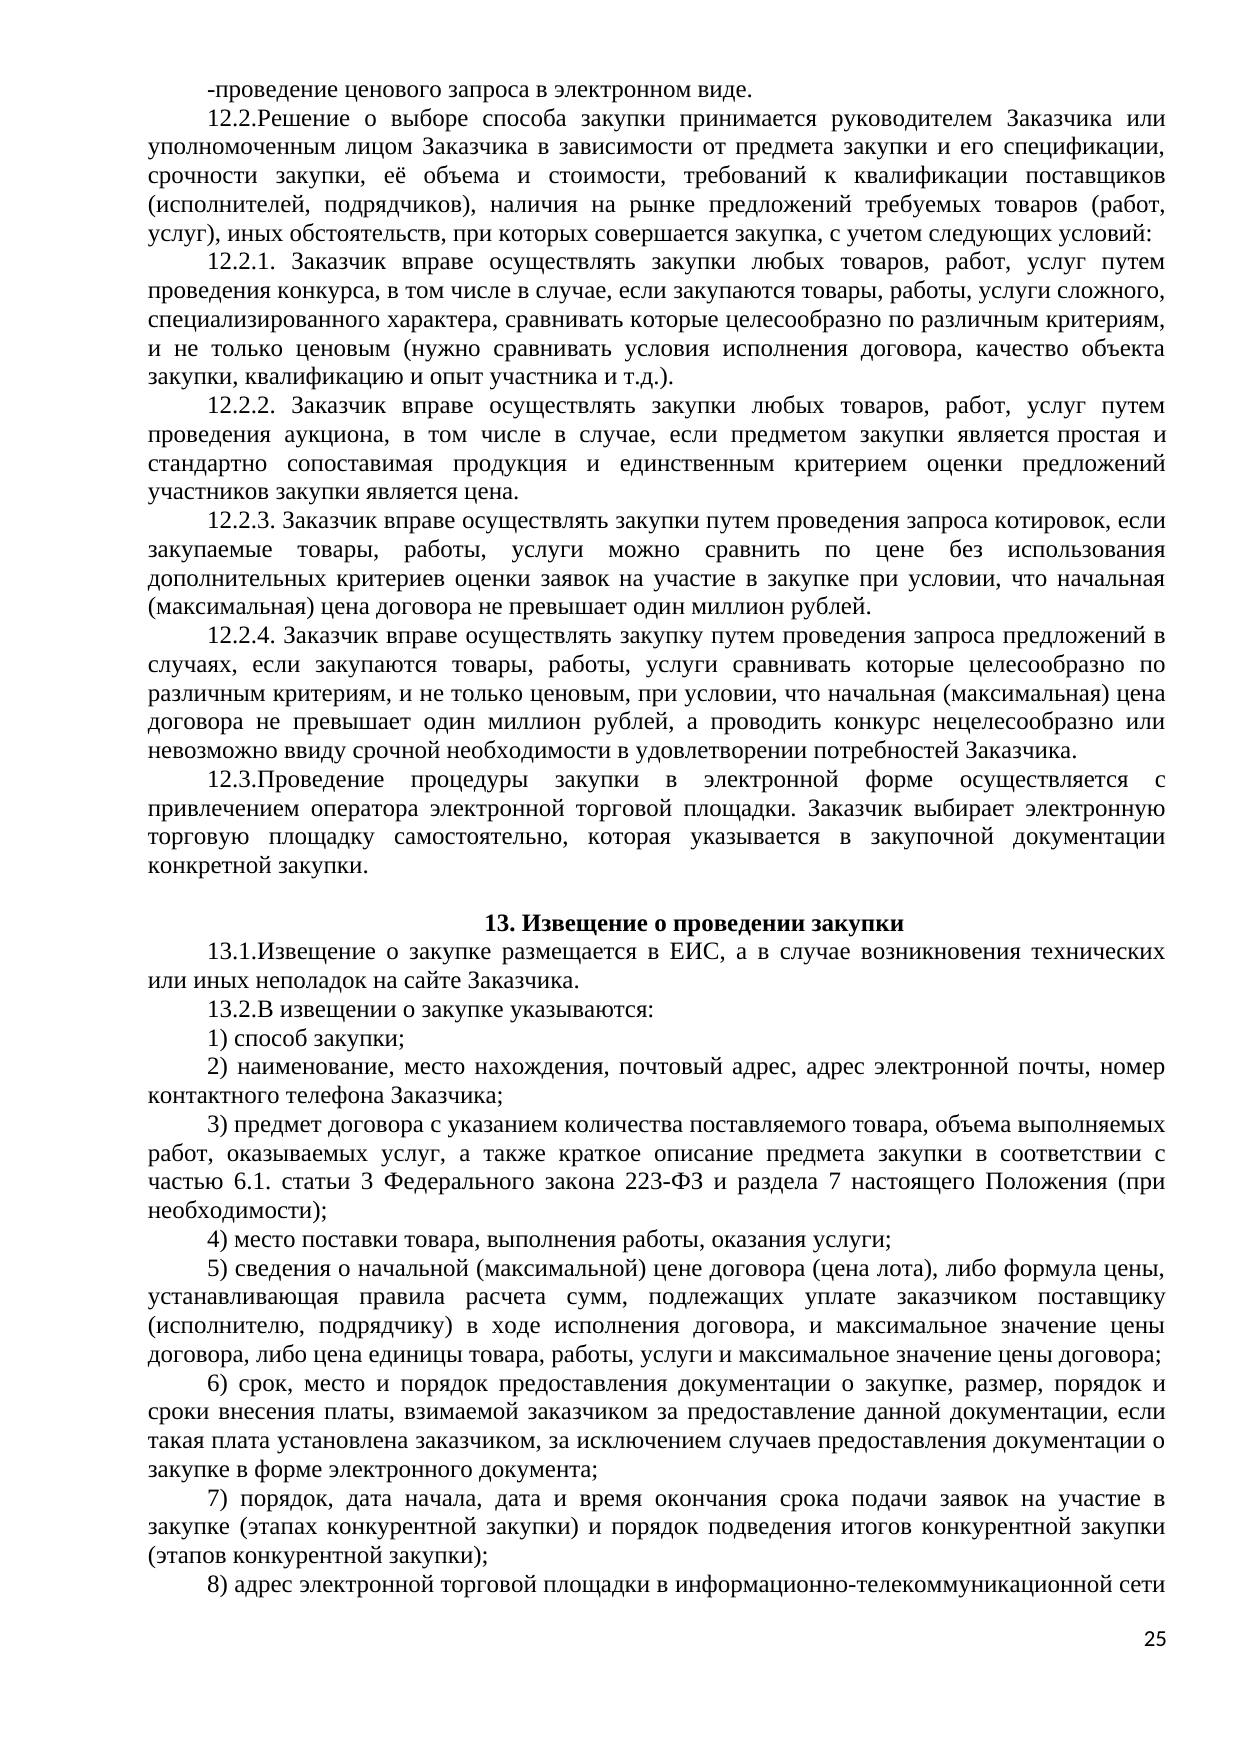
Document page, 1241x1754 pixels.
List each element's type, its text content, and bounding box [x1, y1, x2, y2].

text 12.2.3. Заказчик вправе осуществлять закупки путем проведения запроса котировок, если закупаемые товары, работы, услуги можно сравнить по цене без использования дополнительных критериев оценки заявок на участие в закупке при условии, что начальная (максимальная) цена договора не превышает один миллион рублей. [148, 505, 1167, 620]
text 12.2.4. Заказчик вправе осуществлять закупку путем проведения запроса предложений в случаях, если закупаются товары, работы, услуги сравнивать которые целесообразно по различным критериям, и не только ценовым, при условии, что начальная (максимальная) цена договора не превышает один миллион рублей, а проводить конкурс нецелесообразно или невозможно ввиду срочной необходимости в удовлетворении потребностей Заказчика. [148, 620, 1167, 764]
text 13. Извещение о проведении закупки [222, 908, 1167, 936]
text 5) сведения о начальной (максимальной) цене договора (цена лота), либо формула цены, устанавливающая правила расчета сумм, подлежащих уплате заказчиком поставщику (исполнителю, подрядчику) в ходе исполнения договора, и максимальное значение цены договора, либо цена единицы товара, работы, услуги и максимальное значение цены договора; [148, 1253, 1167, 1368]
text 12.2.Решение о выборе способа закупки принимается руководителем Заказчика или уполномоченным лицом Заказчика в зависимости от предмета закупки и его спецификации, срочности закупки, её объема и стоимости, требований к квалификации поставщиков (исполнителей, подрядчиков), наличия на рынке предложений требуемых товаров (работ, услуг), иных обстоятельств, при которых совершается закупка, с учетом следующих условий: [148, 103, 1167, 246]
text 12.2.1. Заказчик вправе осуществлять закупки любых товаров, работ, услуг путем проведения конкурса, в том числе в случае, если закупаются товары, работы, услуги сложного, специализированного характера, сравнивать которые целесообразно по различным критериям, и не только ценовым (нужно сравнивать условия исполнения договора, качество объекта закупки, квалификацию и опыт участника и т.д.). [148, 246, 1167, 390]
text 4) место поставки товара, выполнения работы, оказания услуги; [148, 1224, 1167, 1253]
text 3) предмет договора с указанием количества поставляемого товара, объема выполняемых работ, оказываемых услуг, а также краткое описание предмета закупки в соответствии с частью 6.1. статьи 3 Федерального закона 223-ФЗ и раздела 7 настоящего Положения (при необходимости); [148, 1109, 1167, 1224]
text 13.1.Извещение о закупке размещается в ЕИС, а в случае возникновения технических или иных неполадок на сайте Заказчика. [148, 936, 1167, 994]
text 13.2.В извещении о закупке указываются: [148, 994, 1167, 1023]
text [148, 1569, 1167, 1598]
text 7) порядок, дата начала, дата и время окончания срока подачи заявок на участие в закупке (этапах конкурентной закупки) и порядок подведения итогов конкурентной закупки (этапов конкурентной закупки); [148, 1483, 1167, 1569]
text 1) способ закупки; [207, 1023, 1167, 1051]
text -проведение ценового запроса в электронном виде. [148, 74, 1167, 103]
text 2) наименование, место нахождения, почтовый адрес, адрес электронной почты, номер контактного телефона Заказчика; [148, 1051, 1167, 1109]
text 12.2.2. Заказчик вправе осуществлять закупки любых товаров, работ, услуг путем проведения аукциона, в том числе в случае, если предметом закупки является простая и стандартно сопоставимая продукция и единственным критерием оценки предложений участников закупки является цена. [148, 390, 1167, 505]
text 12.3.Проведение процедуры закупки в электронной форме осуществляется с привлечением оператора электронной торговой площадки. Заказчик выбирает электронную торговую площадку самостоятельно, которая указывается в закупочной документации конкретной закупки. [148, 764, 1167, 879]
text 6) срок, место и порядок предоставления документации о закупке, размер, порядок и сроки внесения платы, взимаемой заказчиком за предоставление данной документации, если такая плата установлена заказчиком, за исключением случаев предоставления документации о закупке в форме электронного документа; [148, 1368, 1167, 1483]
